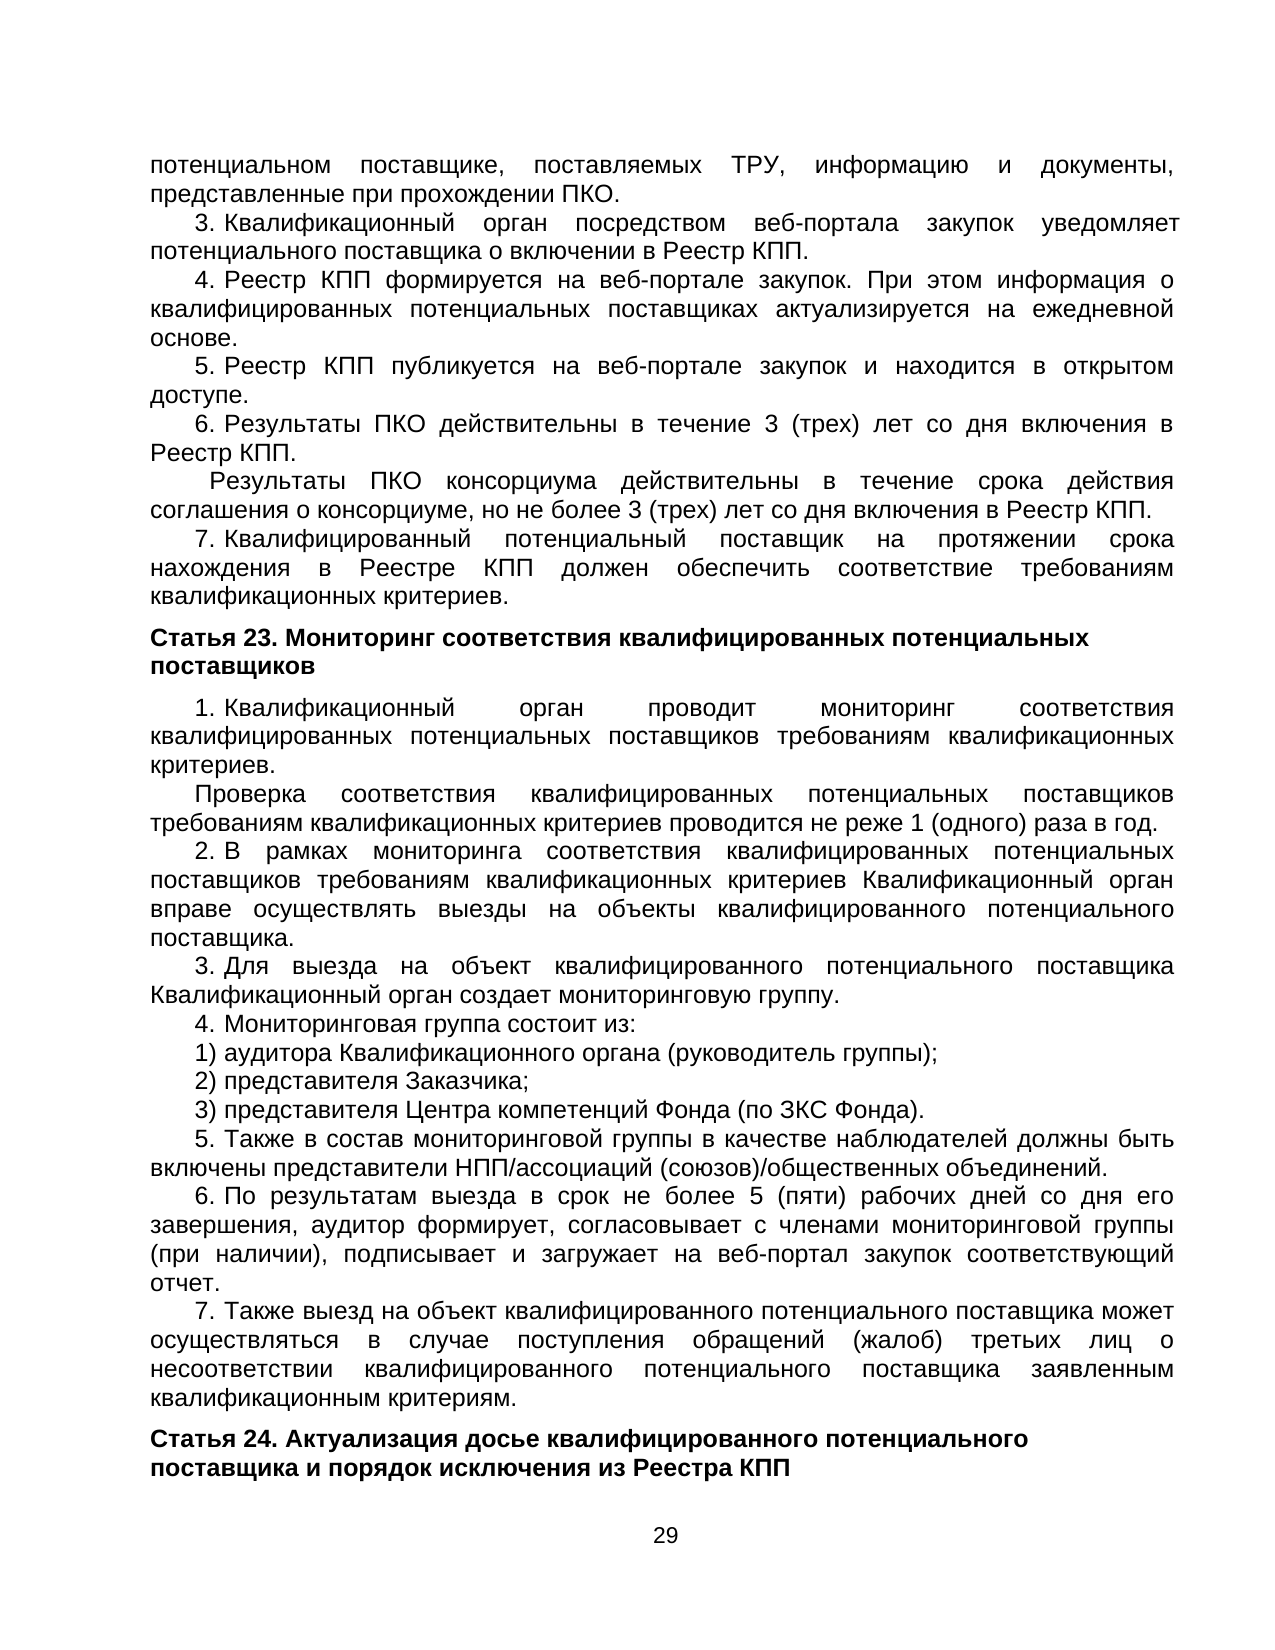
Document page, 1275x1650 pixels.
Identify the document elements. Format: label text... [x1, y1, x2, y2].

list Для выезда на объект квалифицированного потенциального поставщика Квалификационный орган создает мониторинговую группу. [150, 951, 1175, 1009]
list Актуализация досье квалифицированного потенциального поставщика и порядок исключения из Реестра КПП [150, 1424, 1184, 1481]
list представителя Центра компетенций Фонда (по ЗКС Фонда). [150, 1095, 1175, 1124]
list В рамках мониторинга соответствия квалифицированных потенциальных поставщиков требованиям квалификационных критериев Квалификационный орган вправе осуществлять выезды на объекты квалифицированного потенциального поставщика. [150, 836, 1175, 951]
list По результатам выезда в срок не более 5 (пяти) рабочих дней со дня его завершения, аудитор формирует, согласовывает с членами мониторинговой группы (при наличии), подписывает и загружает на веб-портал закупок соответствующий отчет. [150, 1181, 1175, 1296]
list Реестр КПП публикуется на веб-портале закупок и находится в открытом доступе. [150, 351, 1175, 409]
list Также в состав мониторинговой группы в качестве наблюдателей должны быть включены представители НПП/ассоциаций (союзов)/общественных объединений. [150, 1124, 1175, 1181]
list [150, 150, 1175, 207]
list Мониторинг соответствия квалифицированных потенциальных поставщиков [150, 622, 1184, 680]
list Результаты ПКО действительны в течение 3 (трех) лет со дня включения в Реестр КПП. [150, 409, 1175, 466]
list Проверка соответствия квалифицированных потенциальных поставщиков требованиям квалификационных критериев проводится не реже 1 (одного) раза в год. [150, 779, 1175, 836]
list представителя Заказчика; [150, 1066, 1175, 1095]
list Реестр КПП формируется на веб-портале закупок. При этом информация о квалифицированных потенциальных поставщиках актуализируется на ежедневной основе. [150, 265, 1175, 351]
list Также выезд на объект квалифицированного потенциального поставщика может осуществляться в случае поступления обращений (жалоб) третьих лиц о несоответствии квалифицированного потенциального поставщика заявленным квалификационным критериям. [150, 1296, 1175, 1411]
list Квалифицированный потенциальный поставщик на протяжении срока нахождения в Реестре КПП должен обеспечить соответствие требованиям квалификационных критериев. [150, 524, 1175, 610]
list Мониторинговая группа состоит из: [150, 1009, 1175, 1037]
list Квалификационный орган проводит мониторинг соответствия квалифицированных потенциальных поставщиков требованиям квалификационных критериев. [150, 692, 1175, 779]
list Квалификационный орган посредством веб-портала закупок уведомляет потенциального поставщика о включении в Реестр КПП. [150, 207, 1181, 265]
list аудитора Квалификационного органа (руководитель группы); [150, 1037, 1175, 1066]
list Результаты ПКО консорциума действительны в течение срока действия соглашения о консорциуме, но не более 3 (трех) лет со дня включения в Реестр КПП. [150, 466, 1175, 524]
